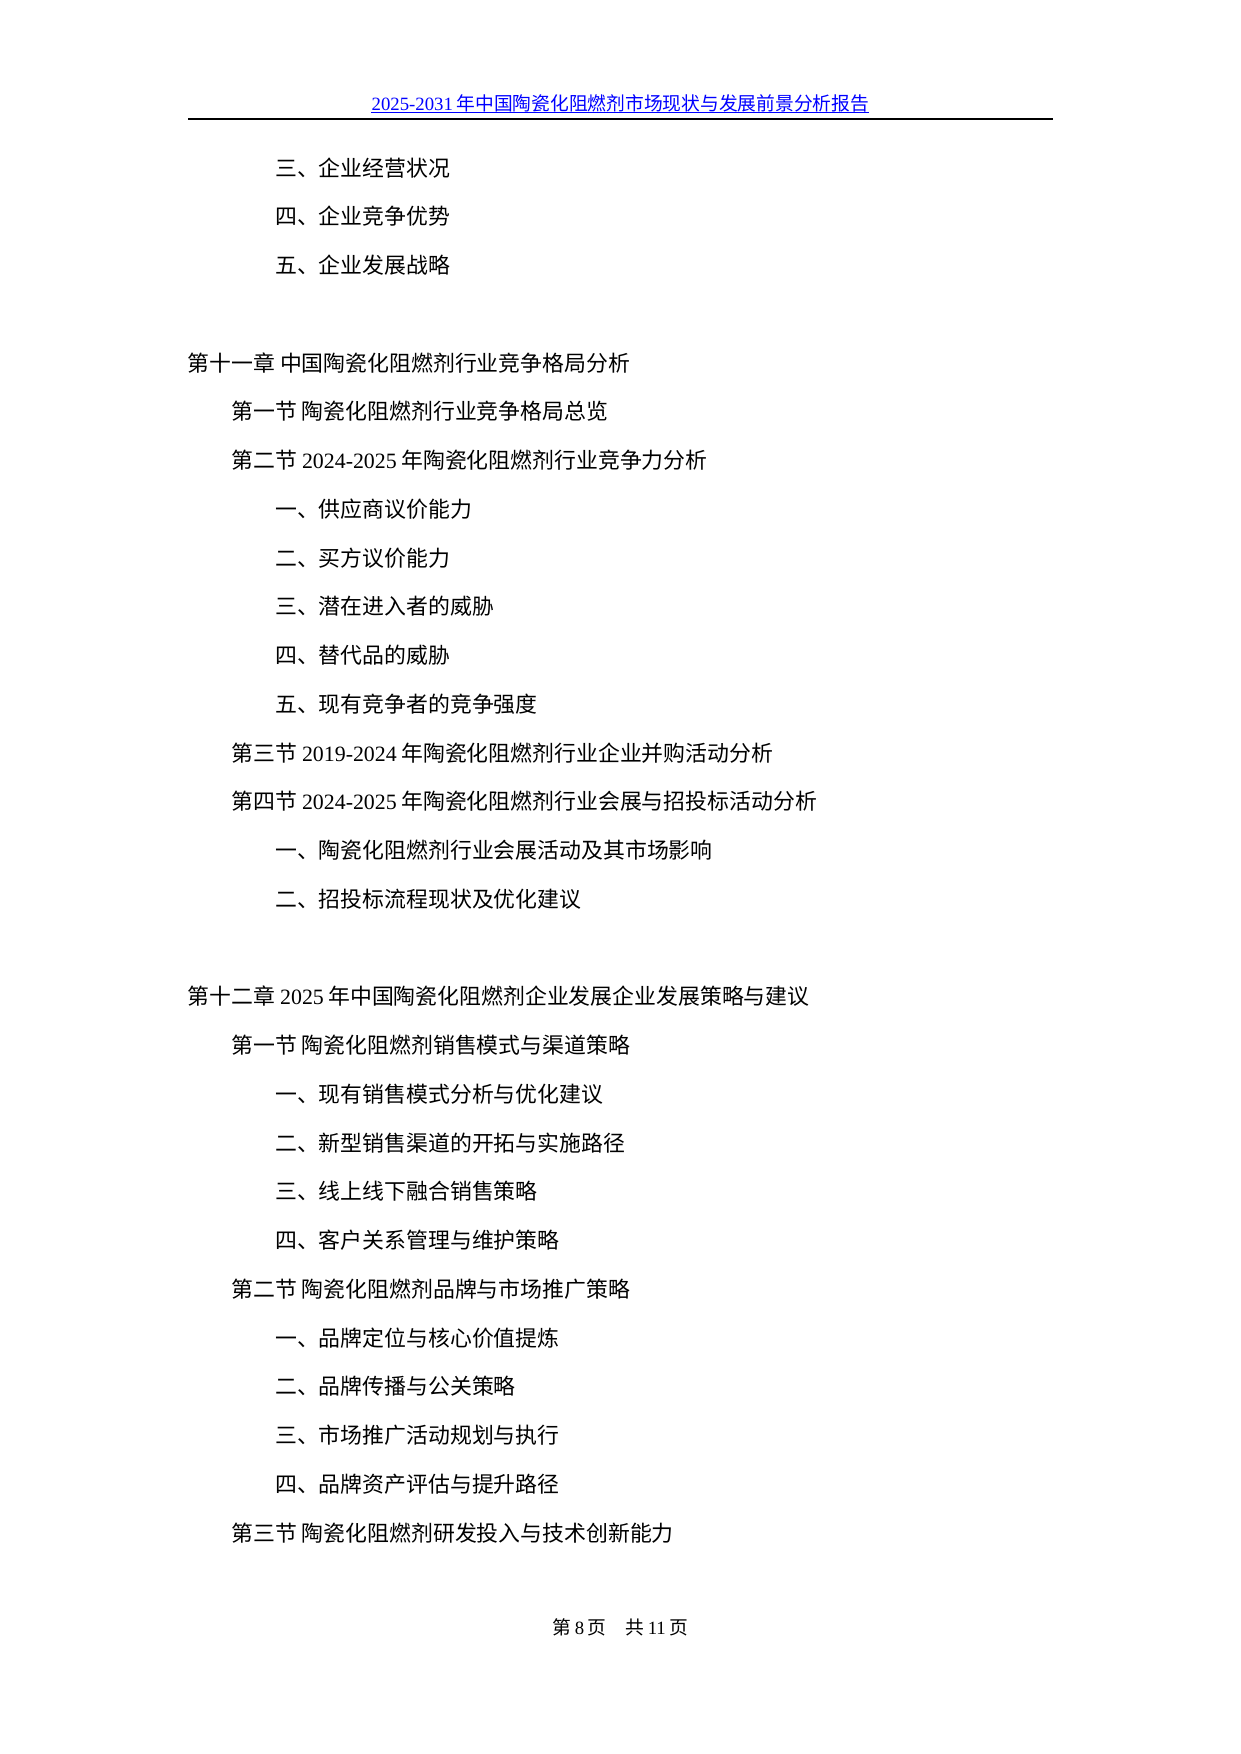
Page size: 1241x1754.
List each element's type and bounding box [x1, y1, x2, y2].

text [187, 150, 1053, 1548]
